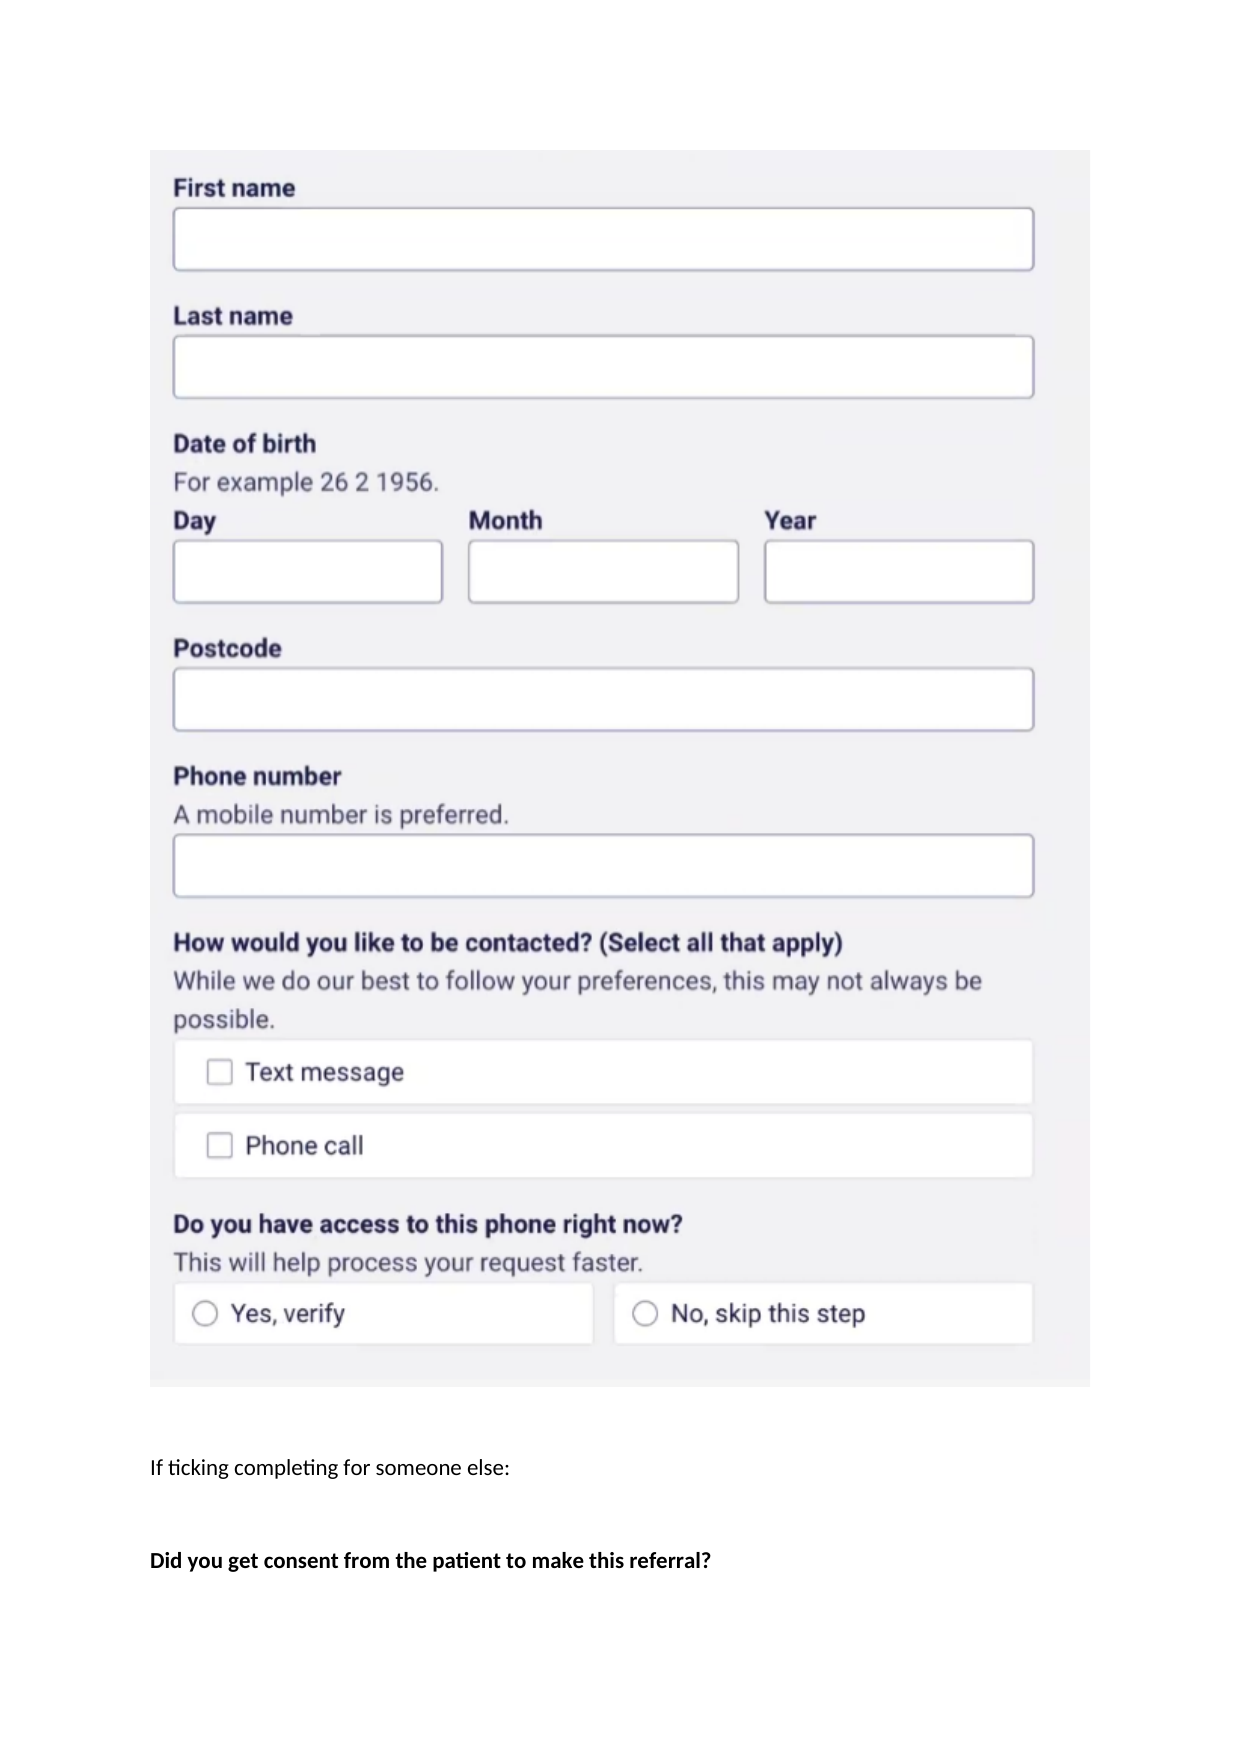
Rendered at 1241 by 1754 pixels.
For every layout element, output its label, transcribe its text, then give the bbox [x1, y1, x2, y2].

text Did you get consent from the patient to make this referral? [150, 1547, 1090, 1574]
picture [150, 150, 1091, 1387]
text If ticking completing for someone else: [150, 1453, 1090, 1481]
